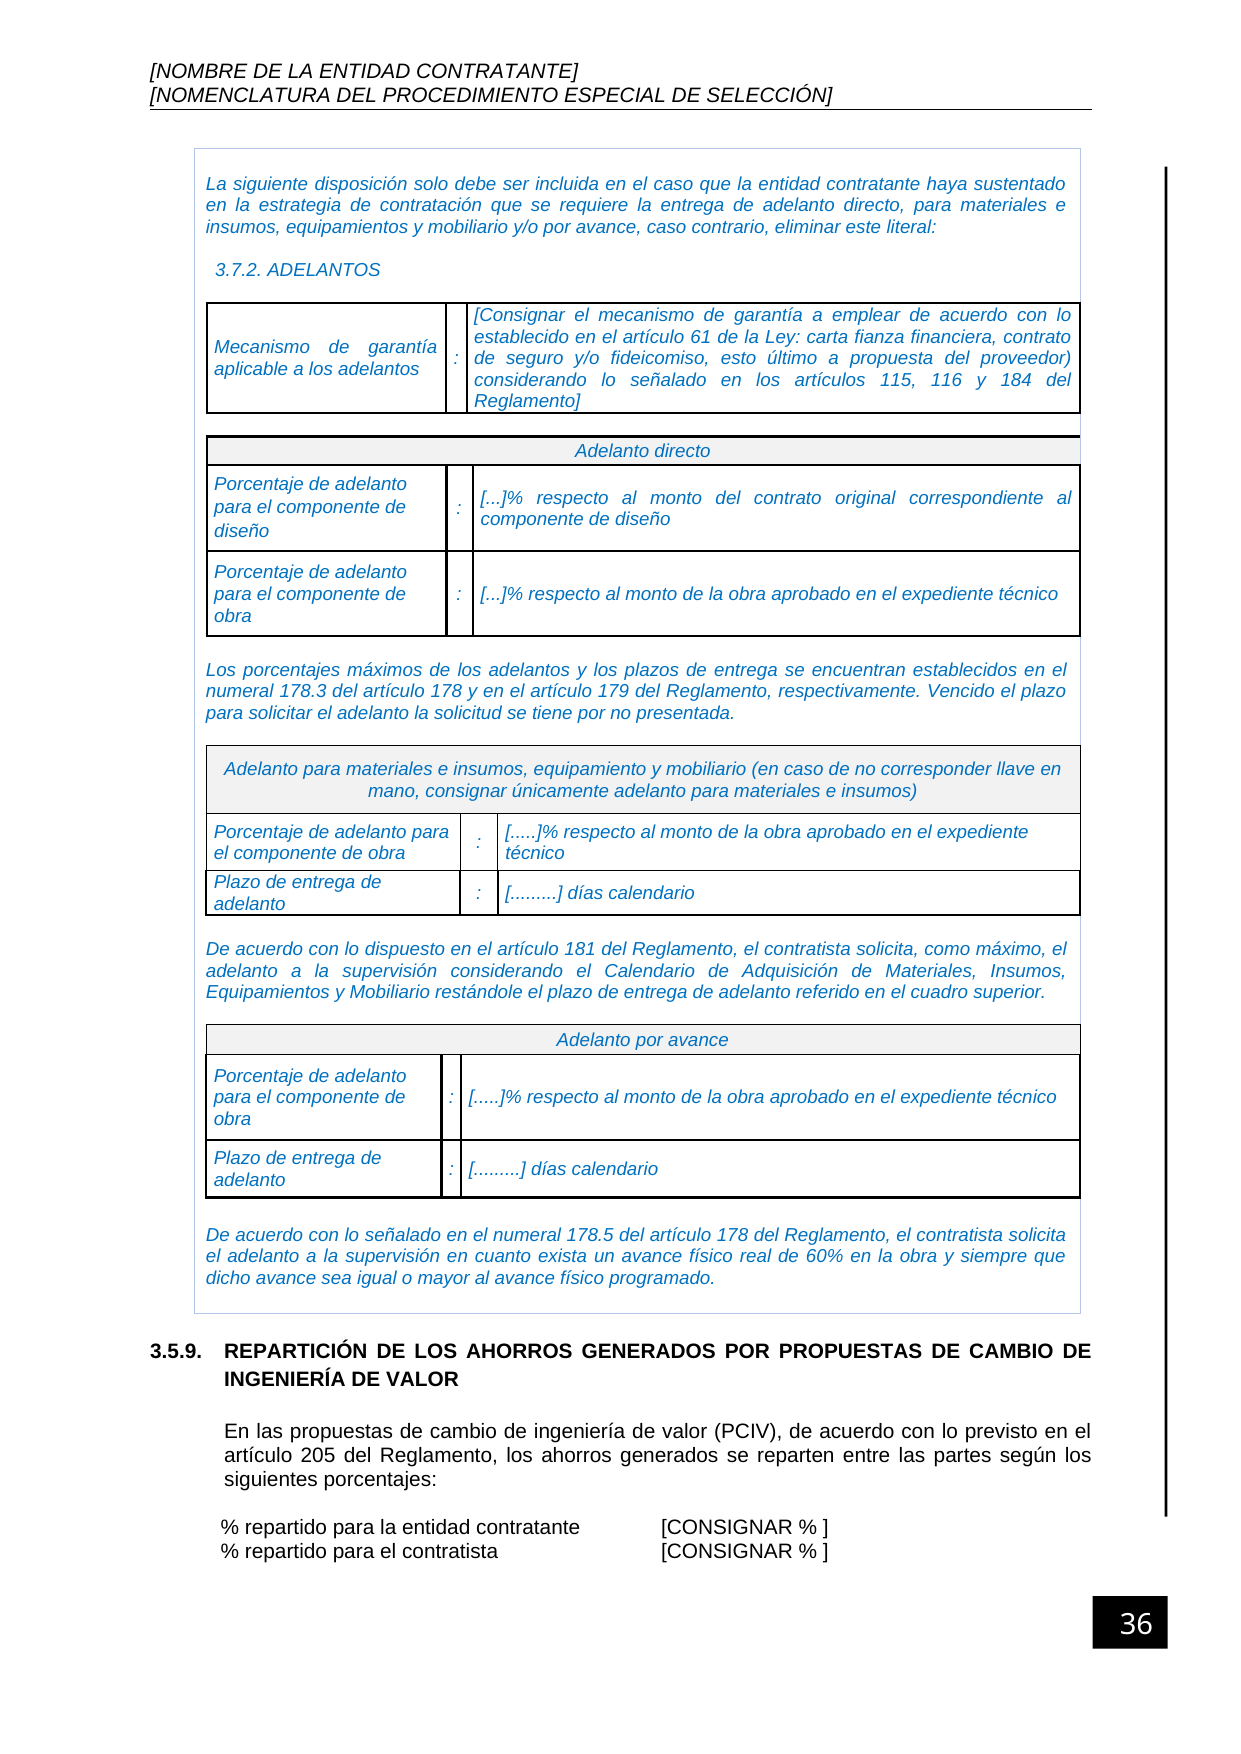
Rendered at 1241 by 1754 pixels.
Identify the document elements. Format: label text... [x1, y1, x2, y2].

table_header [CONSIGNAR % ] [650, 1515, 1093, 1539]
list REPARTICIÓN DE LOS AHORROS GENERADOS POR PROPUESTAS DE CAMBIO DE INGENIERÍA DE VALOR [150, 1339, 1092, 1391]
table_cell [CONSIGNAR % ] [650, 1539, 1093, 1563]
table_cell La siguiente disposición solo debe ser incluida en el caso que la entidad contratante haya sustentado en la estrategia de contratación que se requiere la entrega de adelanto directo, para materiales e insumos, equipamientos y mobiliario y/o por avance, caso contrario, eliminar este literal: 3.7.2. ADELANTOS Los porcentajes máximos de los adelantos y los plazos de entrega se encuentran establecidos en el numeral 178.3 del artículo 178 y en el artículo 179 del Reglamento, respectivamente. Vencido el plazo para solicitar el adelanto la solicitud se tiene por no presentada. De acuerdo con lo dispuesto en el artículo 181 del Reglamento, el contratista solicita, como máximo, el adelanto a la supervisión considerando el Calendario de Adquisición de Materiales, Insumos, Equipamientos y Mobiliario restándole el plazo de entrega de adelanto referido en el cuadro superior. De acuerdo con lo señalado en el numeral 178.5 del artículo 178 del Reglamento, el contratista solicita el adelanto a la supervisión en cuanto exista un avance físico real de 60% en la obra y siempre que dicho avance sea igual o mayor al avance físico programado. [195, 149, 1080, 1313]
table_header % repartido para la entidad contratante [209, 1515, 649, 1539]
text En las propuestas de cambio de ingeniería de valor (PCIV), de acuerdo con lo previsto en el artículo 205 del Reglamento, los ahorros generados se reparten entre las partes según los siguientes porcentajes: [224, 1419, 1092, 1491]
table_cell % repartido para el contratista [209, 1539, 649, 1563]
